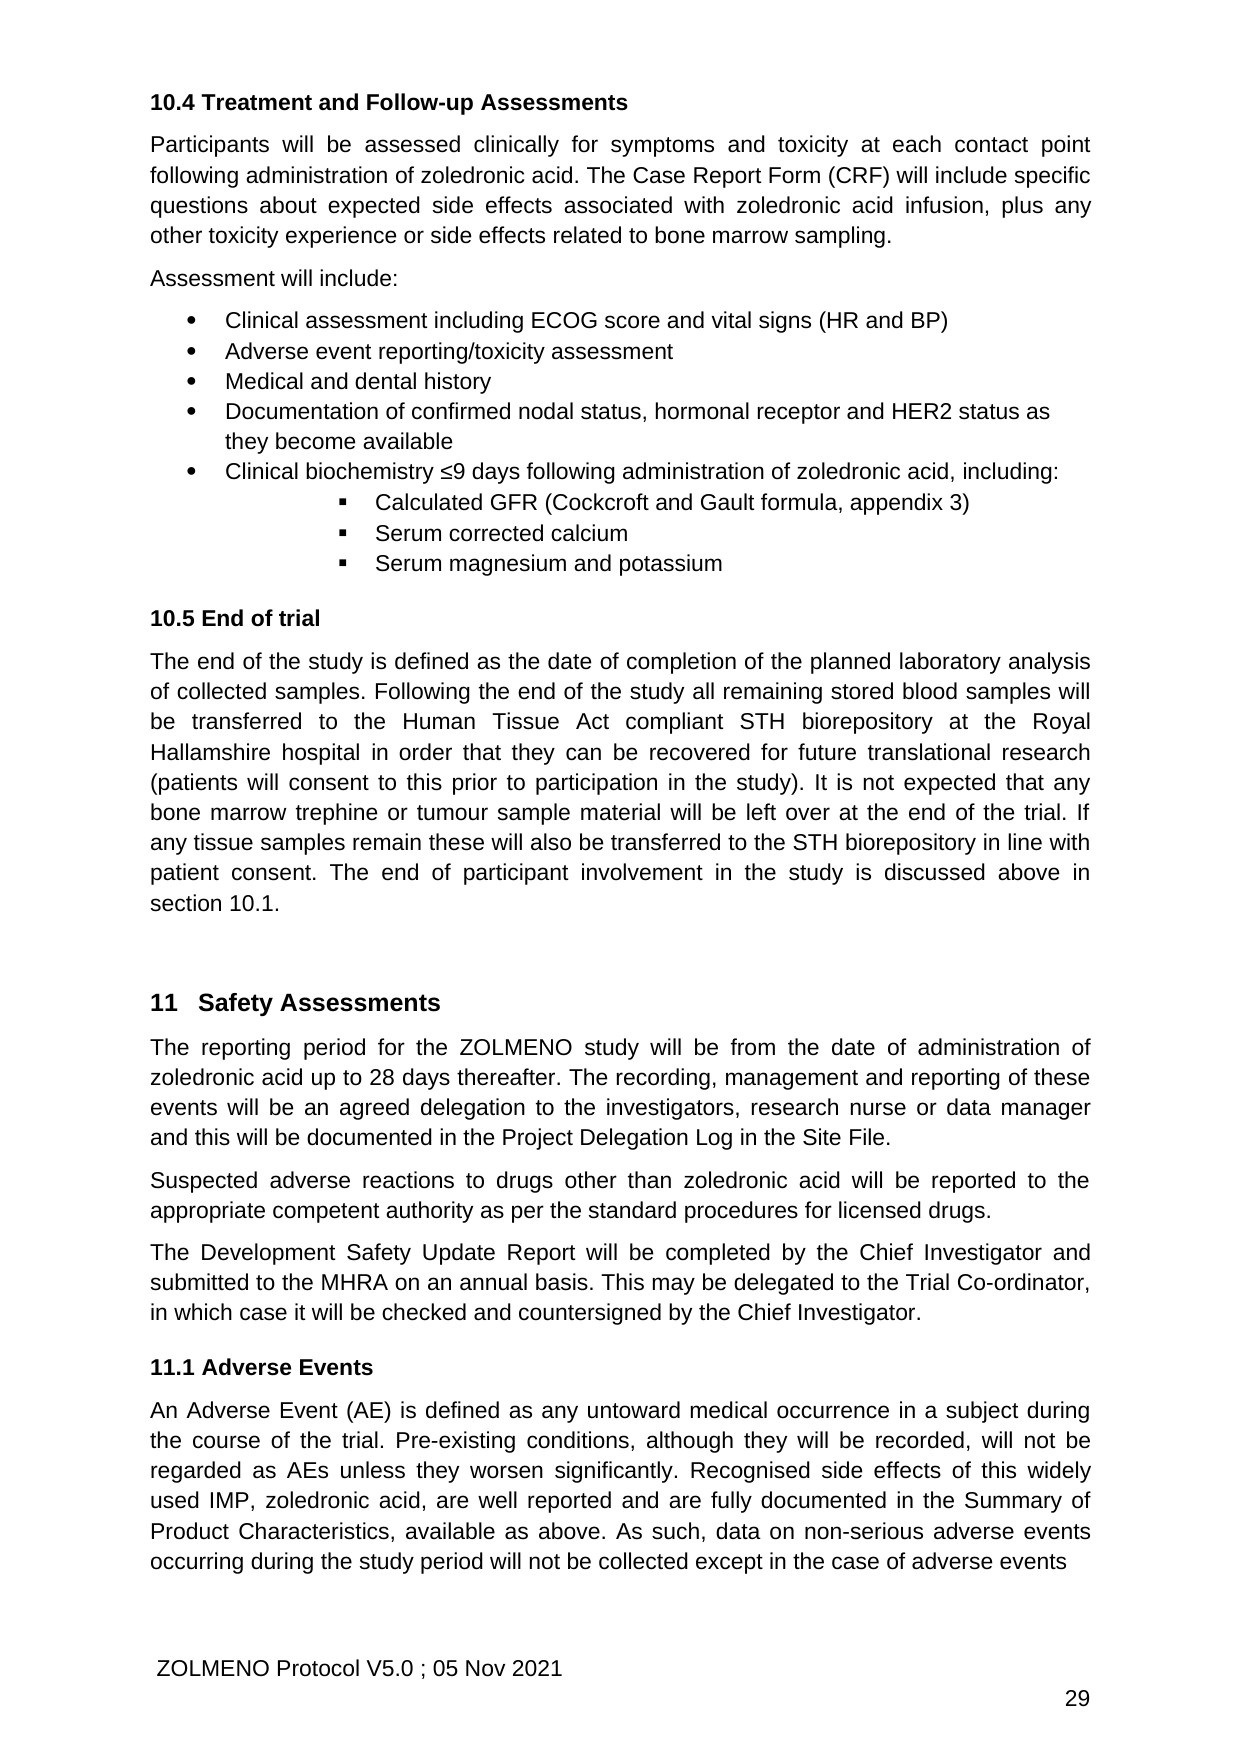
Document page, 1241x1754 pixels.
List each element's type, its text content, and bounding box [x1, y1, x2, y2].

list Serum magnesium and potassium [337, 550, 1240, 576]
list Serum corrected calcium [337, 520, 1240, 546]
list Clinical biochemistry ≤9 days following administration of zoledronic acid, including: [187, 457, 1240, 485]
list Medical and dental history [187, 368, 1240, 394]
subtitle Safety Assessments [150, 988, 1240, 1017]
subtitle Adverse Events [150, 1354, 1240, 1380]
list Clinical assessment including ECOG score and vital signs (HR and BP) [187, 307, 1240, 334]
list Adverse event reporting/toxicity assessment [187, 338, 1240, 364]
text The Development Safety Update Report will be completed by the Chief Investigator and submitted to the MHRA on an annual basis. This may be delegated to the Trial Co-ordinator, in which case it will be checked and countersigned by the Chief Investigator. [150, 1239, 1092, 1326]
text The end of the study is defined as the date of completion of the planned laboratory analysis of collected samples. Following the end of the study all remaining stored blood samples will be transferred to the Human Tissue Act compliant STH biorepository at the Royal Hallamshire hospital in order that they can be recovered for future translational research (patients will consent to this prior to participation in the study). It is not expected that any bone marrow trephine or tumour sample material will be left over at the end of the trial. If any tissue samples remain these will also be transferred to the STH biorepository in line with patient consent. The end of participant involvement in the study is discussed above in section 10.1. [150, 648, 1091, 916]
text An Adverse Event (AE) is defined as any untoward medical occurrence in a subject during the course of the trial. Pre-existing conditions, although they will be recorded, will not be regarded as AEs unless they worsen significantly. Recognised side effects of this widely used IMP, zoledronic acid, are well reported and are fully documented in the Summary of Product Characteristics, available as above. As such, data on non-serious adverse events occurring during the study period will not be collected except in the case of adverse events [150, 1397, 1092, 1574]
subtitle End of trial [150, 605, 1240, 632]
list Calculated GFR (Cockcroft and Gault formula, appendix 3) [337, 489, 1240, 516]
list Documentation of confirmed nodal status, hormonal receptor and HER2 status as they become available [187, 398, 1092, 454]
text Suspected adverse reactions to drugs other than zoledronic acid will be reported to the appropriate competent authority as per the standard procedures for licensed drugs. [150, 1167, 1091, 1223]
subtitle Treatment and Follow-up Assessments [150, 88, 1240, 115]
text Assessment will include: [150, 264, 1240, 291]
text Participants will be assessed clinically for symptoms and toxicity at each contact point following administration of zoledronic acid. The Case Report Form (CRF) will include specific questions about expected side effects associated with zoledronic acid infusion, plus any other toxicity experience or side effects related to bone marrow sampling. [150, 131, 1092, 248]
text The reporting period for the ZOLMENO study will be from the date of administration of zoledronic acid up to 28 days thereafter. The recording, management and reporting of these events will be an agreed delegation to the investigators, research nurse or data manager and this will be documented in the Project Delegation Log in the Site File. [150, 1033, 1092, 1150]
